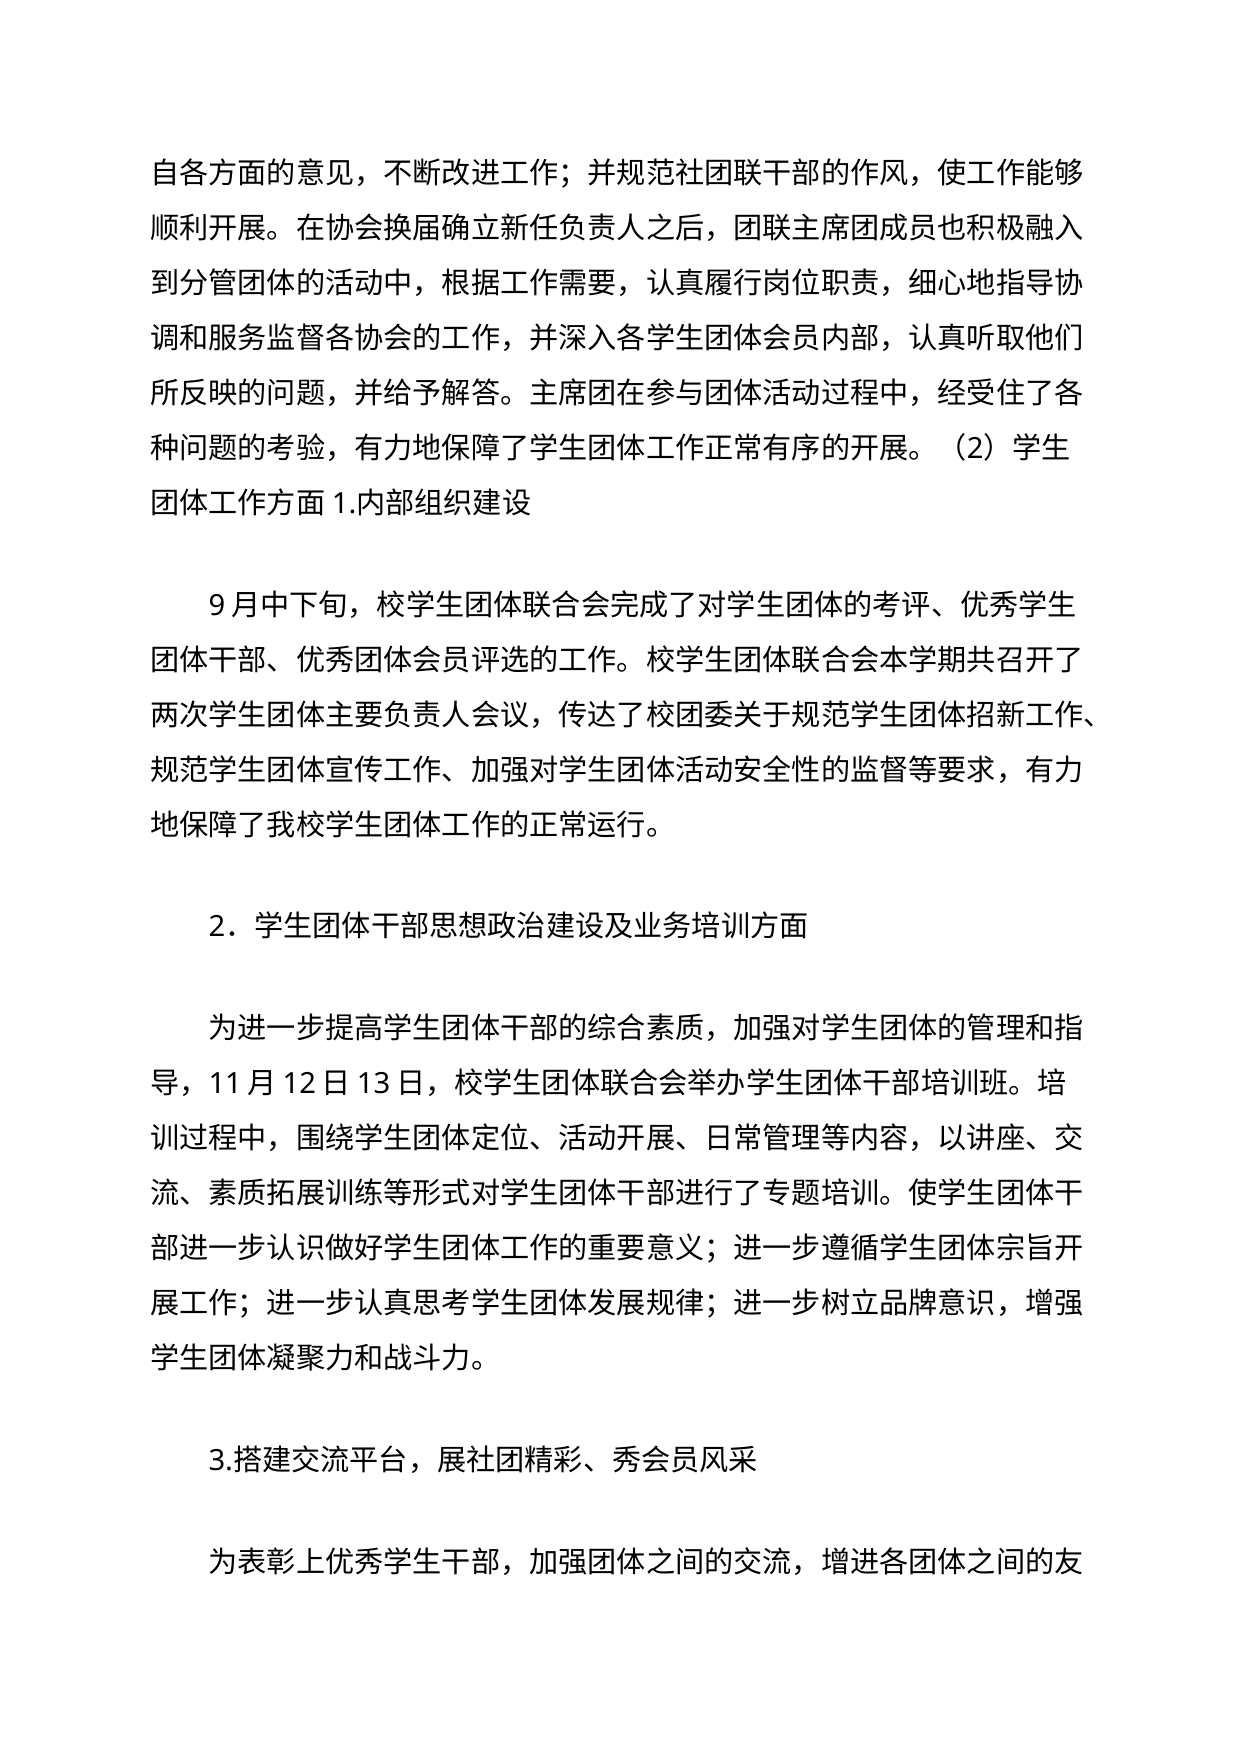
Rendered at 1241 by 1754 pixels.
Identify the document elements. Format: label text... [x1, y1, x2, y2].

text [150, 150, 1090, 522]
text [150, 1538, 1090, 1580]
text 为进一步提高学生团体干部的综合素质，加强对学生团体的管理和指导，11月12日13日，校学生团体联合会举办学生团体干部培训班。培训过程中，围绕学生团体定位、活动开展、日常管理等内容，以讲座、交流、素质拓展训练等形式对学生团体干部进行了专题培训。使学生团体干部进一步认识做好学生团体工作的重要意义；进一步遵循学生团体宗旨开展工作；进一步认真思考学生团体发展规律；进一步树立品牌意识，增强学生团体凝聚力和战斗力。 [150, 1005, 1090, 1377]
text 2．学生团体干部思想政治建设及业务培训方面 [150, 903, 1090, 945]
text 9月中下旬，校学生团体联合会完成了对学生团体的考评、优秀学生团体干部、优秀团体会员评选的工作。校学生团体联合会本学期共召开了两次学生团体主要负责人会议，传达了校团委关于规范学生团体招新工作、规范学生团体宣传工作、加强对学生团体活动安全性的监督等要求，有力地保障了我校学生团体工作的正常运行。 [150, 581, 1090, 843]
text 3.搭建交流平台，展社团精彩、秀会员风采 [150, 1436, 1090, 1478]
